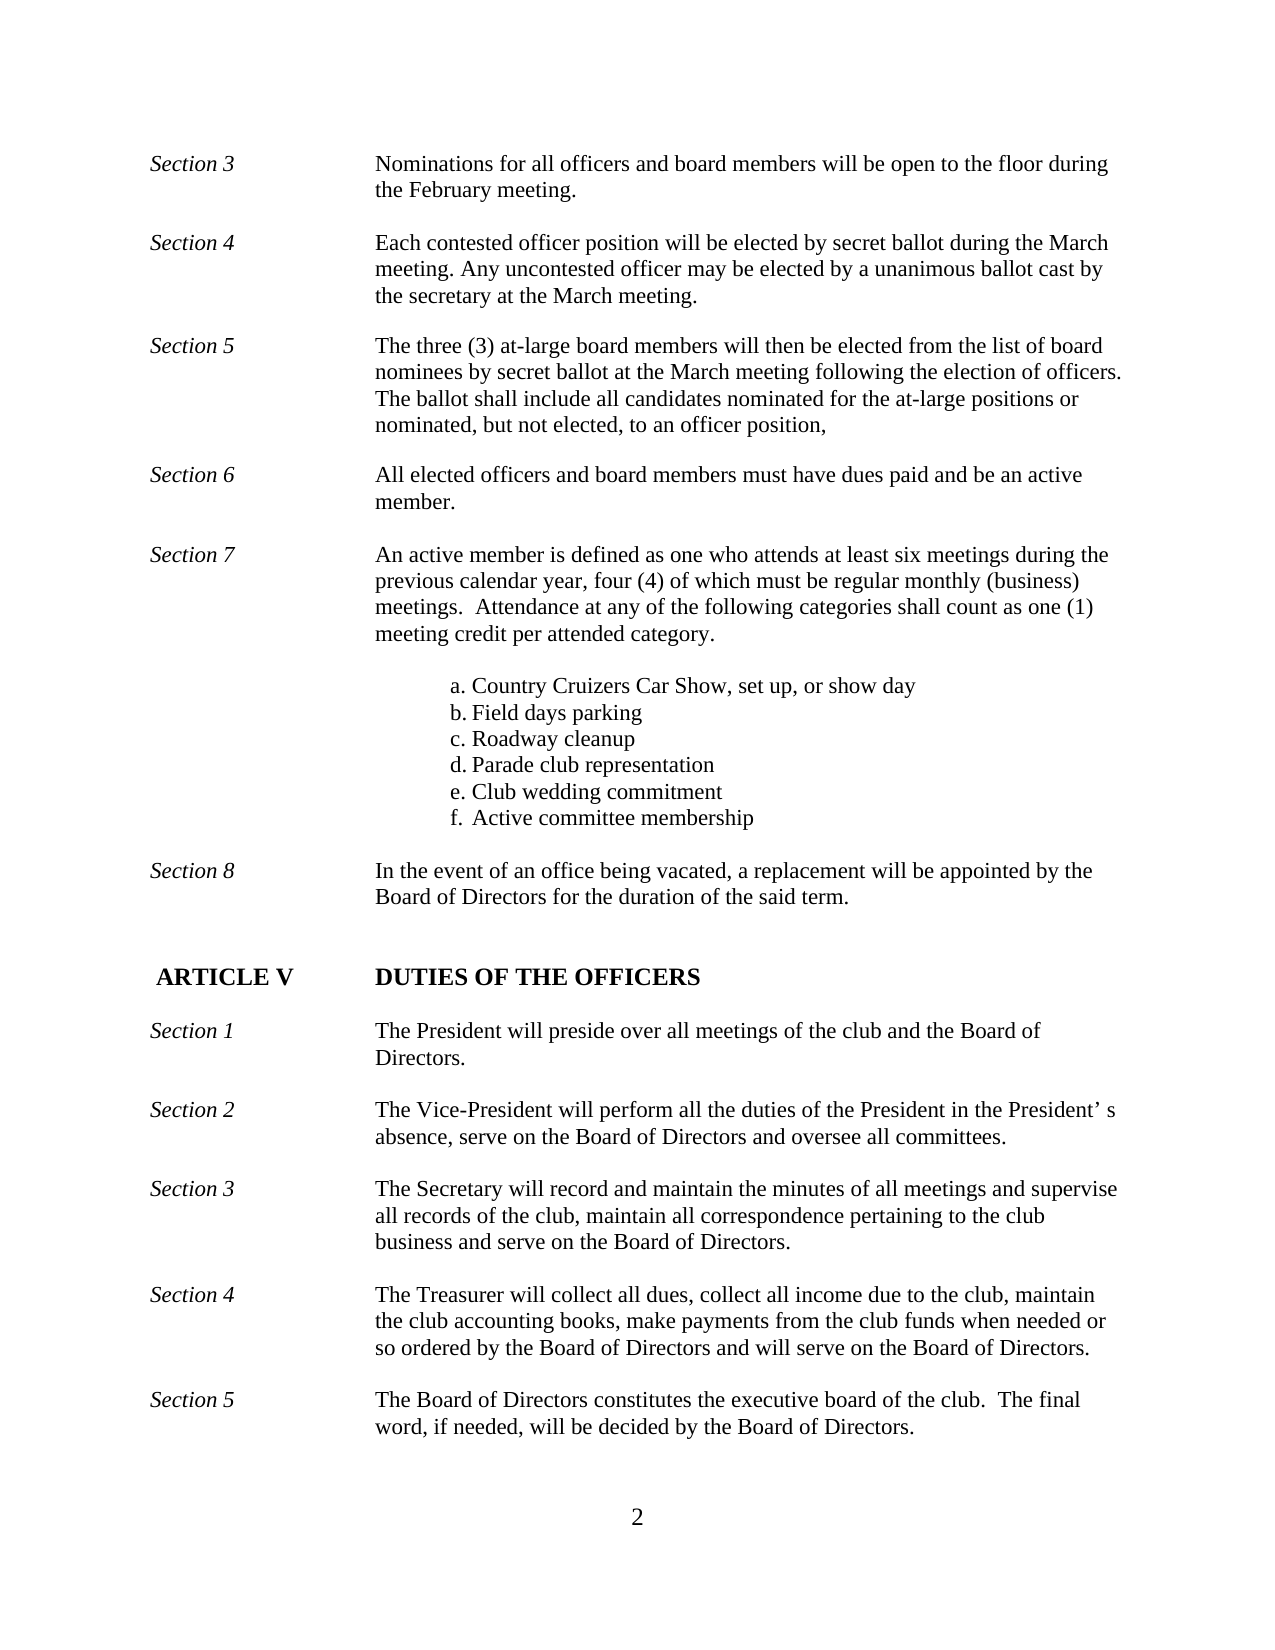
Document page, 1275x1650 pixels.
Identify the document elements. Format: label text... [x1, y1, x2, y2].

text Section 1 The President will preside over all meetings of the club and the Board of Directors. [150, 1017, 1125, 1070]
text Section 7 An active member is defined as one who attends at least six meetings during the previous calendar year, four (4) of which must be regular monthly (business) meetings. Attendance at any of the following categories shall count as one (1) meeting credit per attended category. [150, 541, 1125, 646]
list Parade club representation [450, 751, 1125, 778]
text ARTICLE V DUTIES OF THE OFFICERS [150, 962, 1125, 991]
list Roadway cleanup [450, 725, 1125, 751]
text Section 5 The Board of Directors constitutes the executive board of the club. The final word, if needed, will be decided by the Board of Directors. [150, 1386, 1125, 1439]
text Section 3 The Secretary will record and maintain the minutes of all meetings and supervise all records of the club, maintain all correspondence pertaining to the club business and serve on the Board of Directors. [150, 1176, 1125, 1254]
list Field days parking [450, 699, 1125, 725]
list Country Cruizers Car Show, set up, or show day [450, 672, 1125, 699]
text Section 6 All elected officers and board members must have dues paid and be an active member. [150, 462, 1125, 514]
text Section 3 Nominations for all officers and board members will be open to the floor during the February meeting. [150, 150, 1125, 203]
text Section 4 Each contested officer position will be elected by secret ballot during the March meeting. Any uncontested officer may be elected by a unanimous ballot cast by the secretary at the March meeting. [150, 229, 1125, 308]
text Section 8 In the event of an office being vacated, a replacement will be appointed by the Board of Directors for the duration of the said term. [150, 857, 1125, 909]
text Section 2 The Vice-President will perform all the duties of the President in the President’ s absence, serve on the Board of Directors and oversee all committees. [150, 1096, 1125, 1149]
text Section 4 The Treasurer will collect all dues, collect all income due to the club, maintain the club accounting books, make payments from the club funds when needed or so ordered by the Board of Directors and will serve on the Board of Directors. [150, 1281, 1125, 1360]
list Active committee membership [450, 804, 1125, 831]
list Club wedding commitment [450, 778, 1125, 804]
text Section 5 The three (3) at-large board members will then be elected from the list of board nominees by secret ballot at the March meeting following the election of officers. The ballot shall include all candidates nominated for the at-large positions or nominated, but not elected, to an officer position, [150, 332, 1125, 437]
